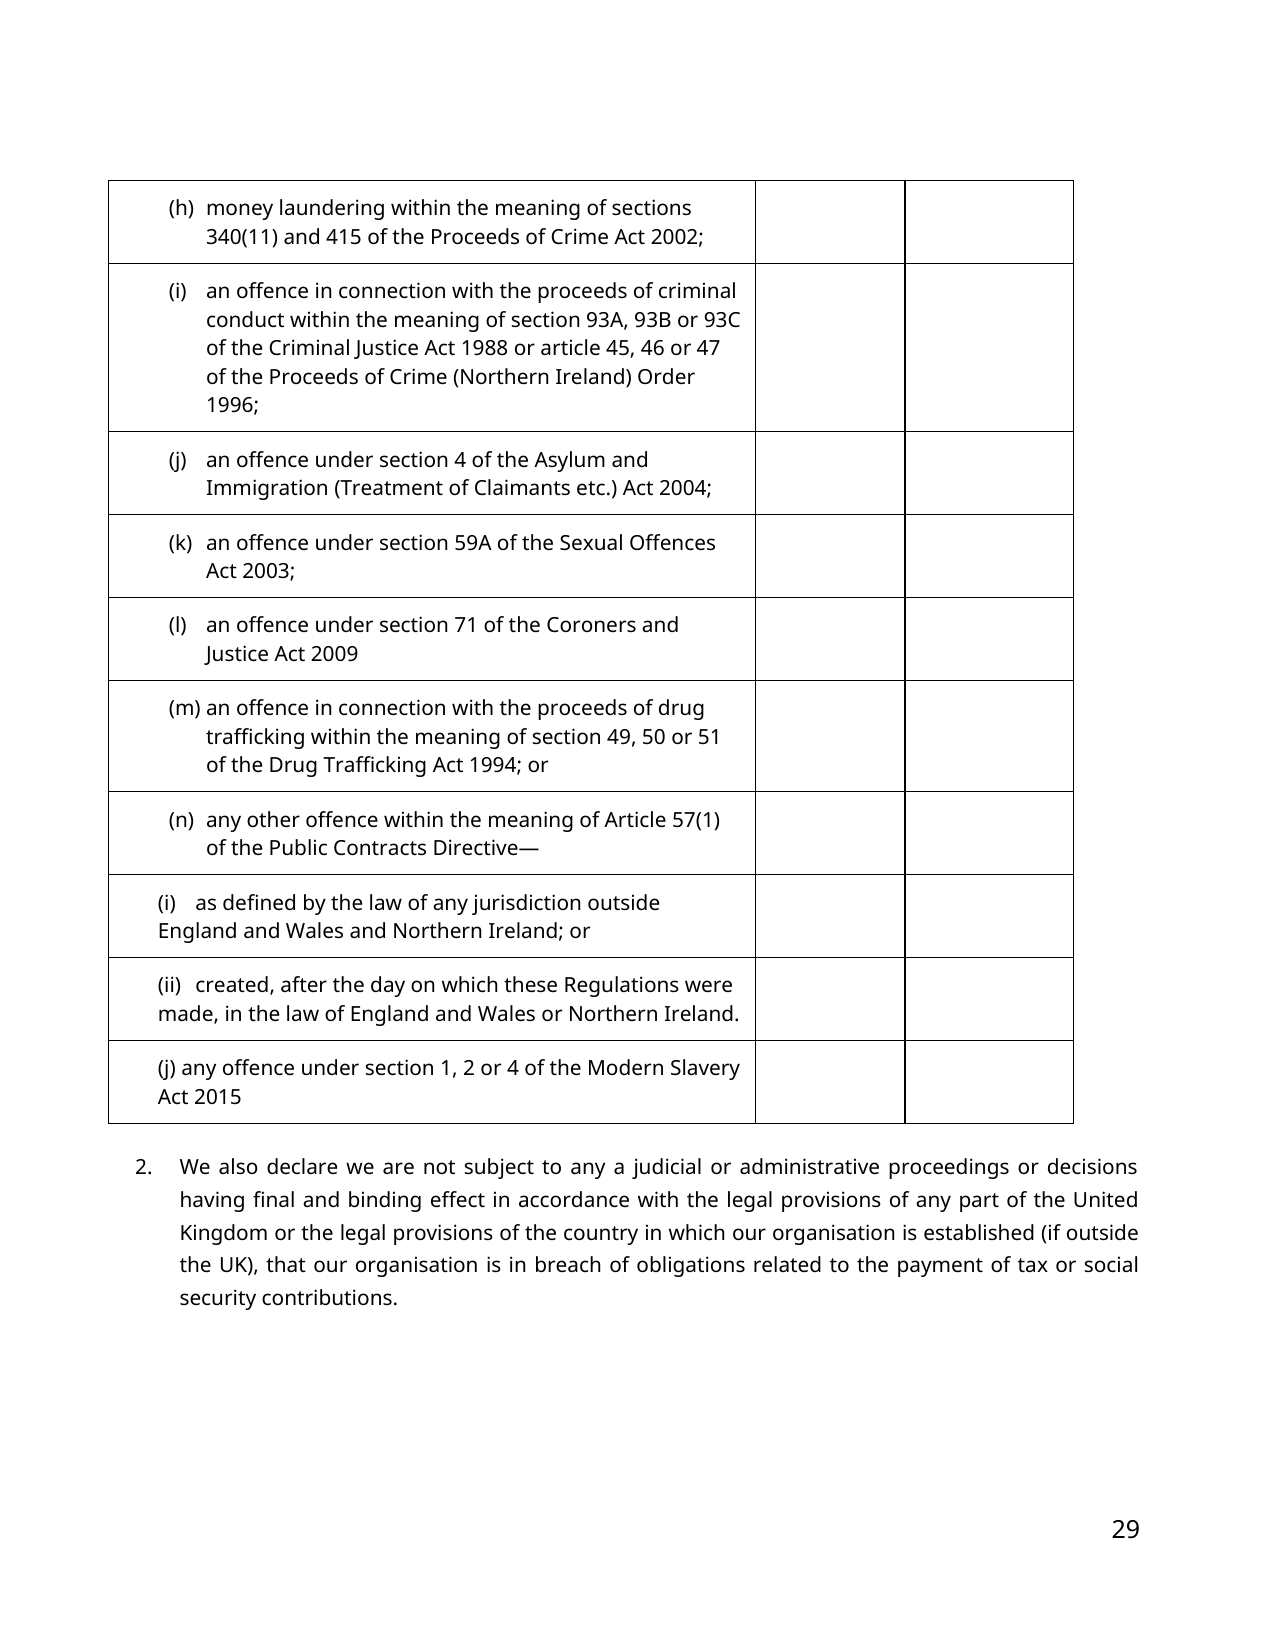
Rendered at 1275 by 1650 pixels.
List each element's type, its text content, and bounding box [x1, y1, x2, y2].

table_cell [756, 515, 904, 597]
table_cell [906, 432, 1073, 514]
table_cell [906, 875, 1073, 957]
table_cell [906, 598, 1073, 680]
table_cell [906, 264, 1073, 431]
table_cell [906, 792, 1073, 874]
table_cell (i) as defined by the law of any jurisdiction outside England and Wales and Northern Ireland; or [109, 875, 755, 957]
table_cell an offence under section 59A of the Sexual Offences Act 2003; [109, 515, 755, 597]
table_cell [756, 792, 904, 874]
table_cell [756, 181, 904, 263]
table_cell an offence under section 71 of the Coroners and Justice Act 2009 [109, 598, 755, 680]
table_cell an offence under section 4 of the Asylum and Immigration (Treatment of Claimants etc.) Act 2004; [109, 432, 755, 514]
table_cell [756, 264, 904, 431]
table_cell [906, 681, 1073, 791]
table_cell an offence in connection with the proceeds of drug trafficking within the meaning of section 49, 50 or 51 of the Drug Trafficking Act 1994; or [109, 681, 755, 791]
table_cell [906, 515, 1073, 597]
table_cell [756, 1041, 904, 1123]
table_cell money laundering within the meaning of sections 340(11) and 415 of the Proceeds of Crime Act 2002; [109, 181, 755, 263]
list We also declare we are not subject to any a judicial or administrative proceedings or decisions having final and binding effect in accordance with the legal provisions of any part of the United Kingdom or the legal provisions of the country in which our organisation is established (if outside the UK), that our organisation is in breach of obligations related to the payment of tax or social security contributions. [135, 1152, 1140, 1311]
table_cell (j) any offence under section 1, 2 or 4 of the Modern Slavery Act 2015 [109, 1041, 755, 1123]
table_cell [756, 432, 904, 514]
table_cell [906, 958, 1073, 1040]
table_cell (ii) created, after the day on which these Regulations were made, in the law of England and Wales or Northern Ireland. [109, 958, 755, 1040]
table_cell any other offence within the meaning of Article 57(1) of the Public Contracts Directive— [109, 792, 755, 874]
table_cell [756, 958, 904, 1040]
table_cell [756, 598, 904, 680]
table_cell [906, 1041, 1073, 1123]
table_cell an offence in connection with the proceeds of criminal conduct within the meaning of section 93A, 93B or 93C of the Criminal Justice Act 1988 or article 45, 46 or 47 of the Proceeds of Crime (Northern Ireland) Order 1996; [109, 264, 755, 431]
table_cell [906, 181, 1073, 263]
table_cell [756, 875, 904, 957]
table_cell [756, 681, 904, 791]
